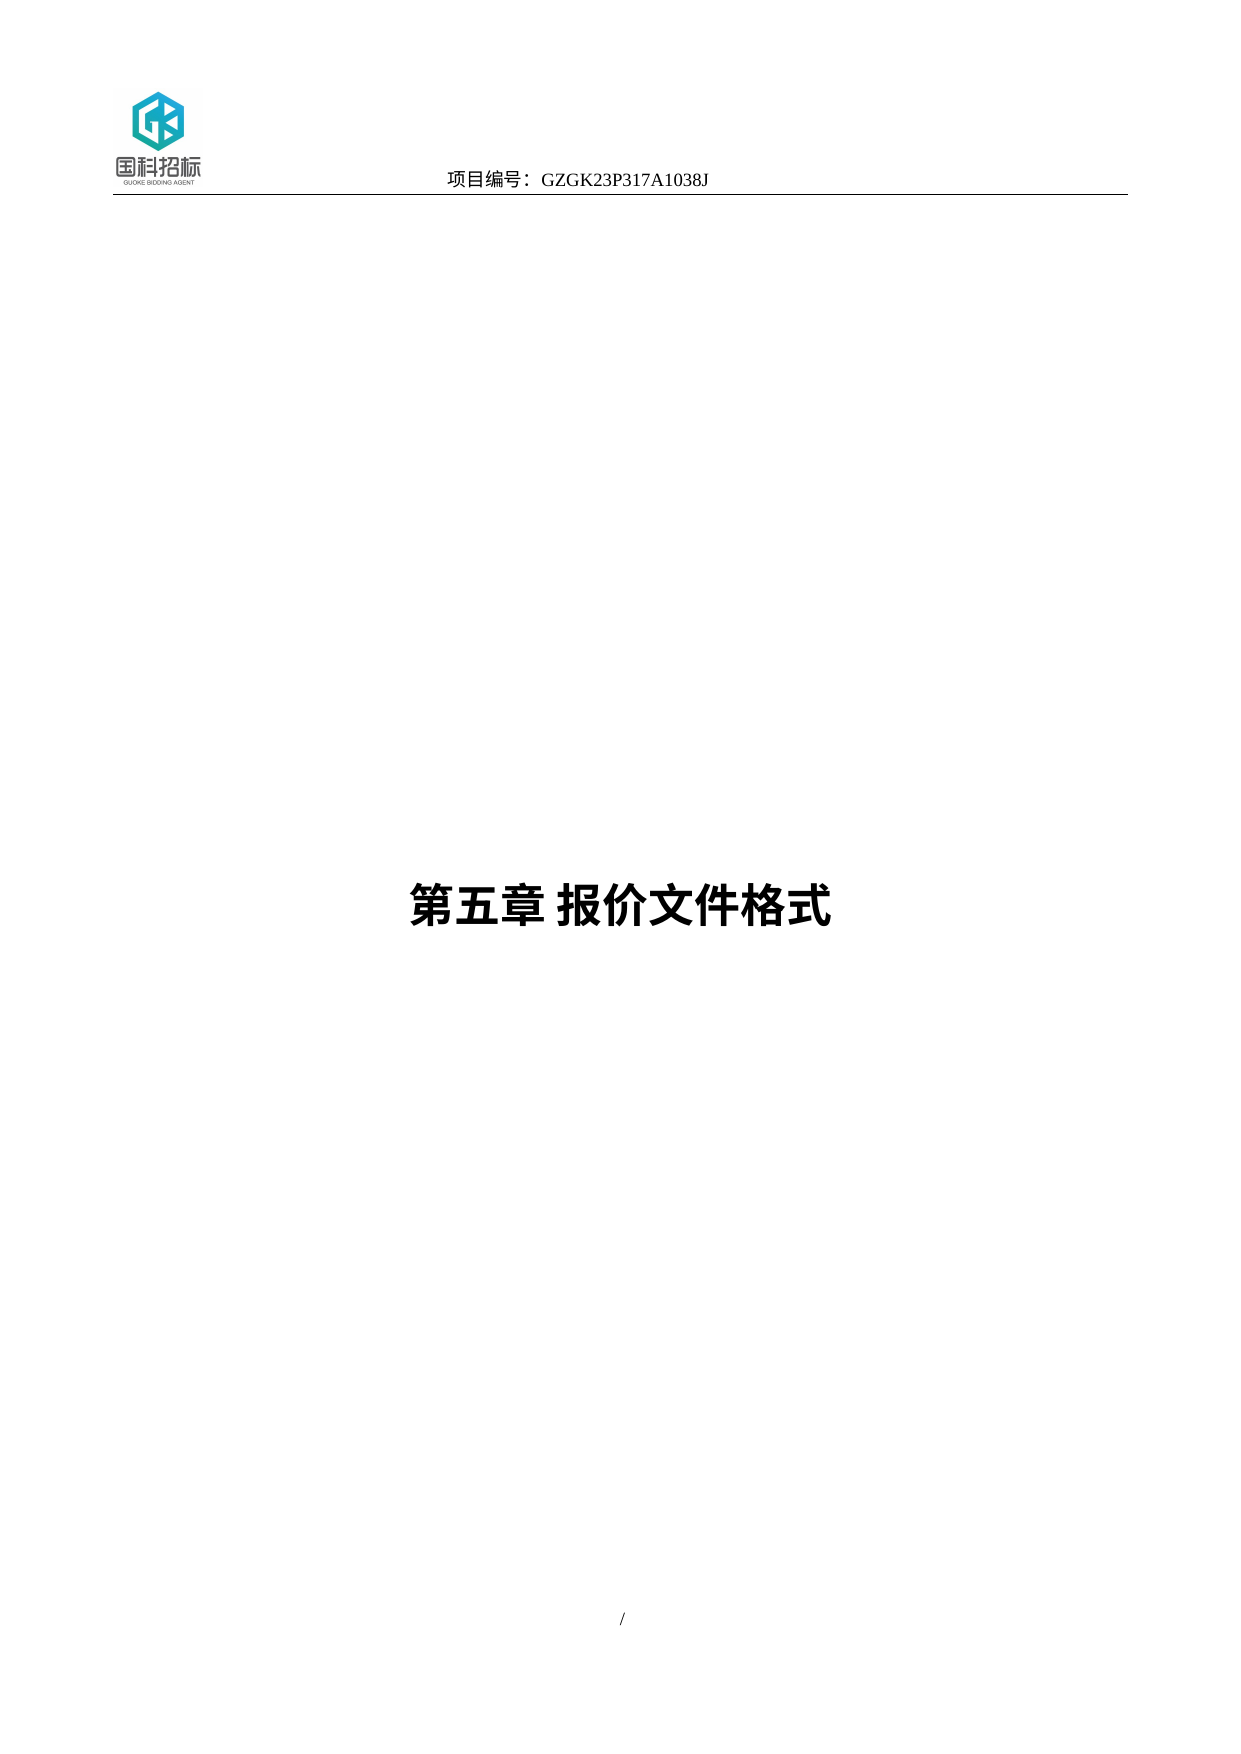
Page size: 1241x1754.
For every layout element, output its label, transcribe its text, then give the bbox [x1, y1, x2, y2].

subtitle 第五章 报价文件格式 [112, 854, 1128, 951]
picture [112, 88, 204, 187]
